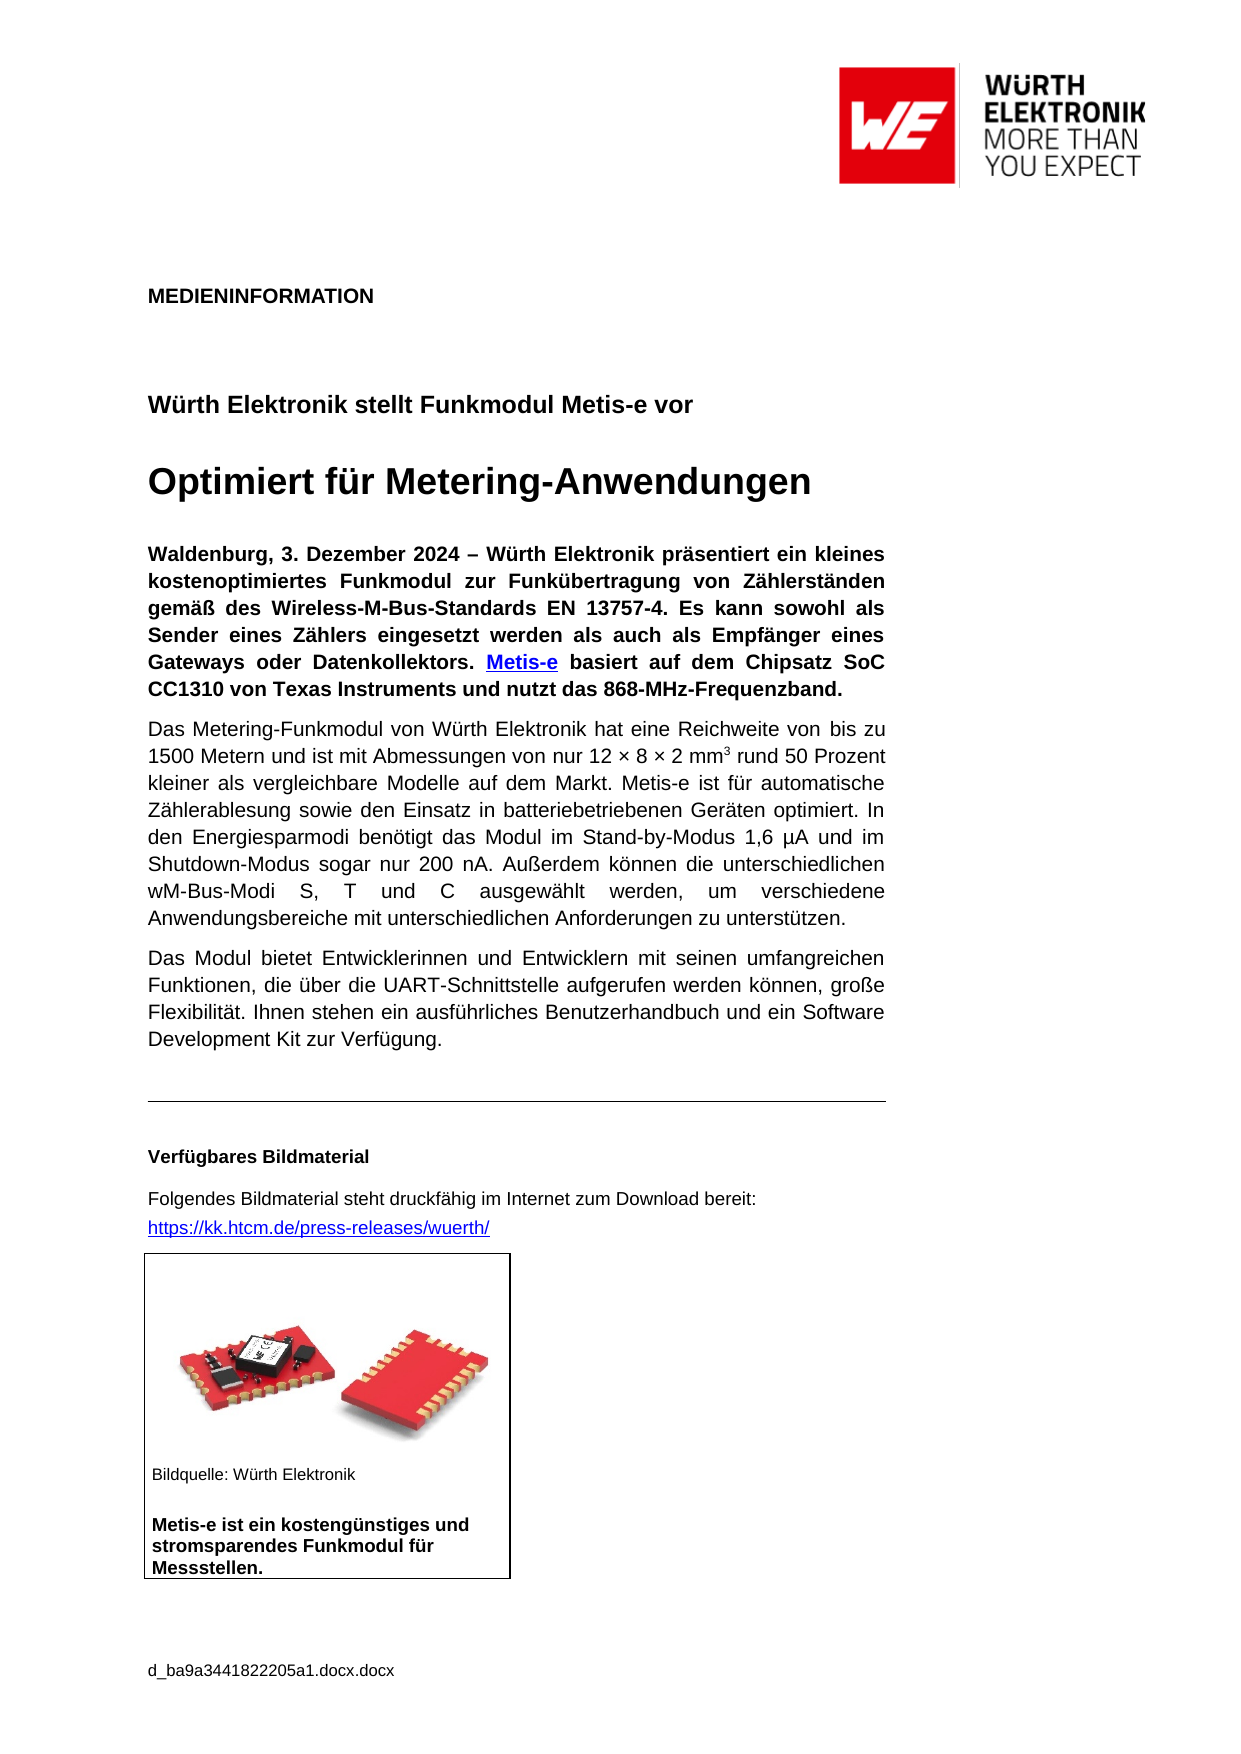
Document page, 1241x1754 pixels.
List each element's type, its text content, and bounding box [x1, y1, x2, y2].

text Das Modul bietet Entwicklerinnen und Entwicklern mit seinen umfangreichen Funktionen, die über die UART-Schnittstelle aufgerufen werden können, große Flexibilität. Ihnen stehen ein ausführliches Benutzerhandbuch und ein Software Development Kit zur Verfügung. [148, 944, 886, 1052]
subtitle MEDIENINFORMATION [148, 282, 886, 309]
table_header Bildquelle: Würth Elektronik Metis-e ist ein kostengünstiges und stromsparendes Funkmodul für Messstellen. [145, 1254, 509, 1578]
picture [835, 63, 1146, 188]
text Würth Elektronik stellt Funkmodul Metis-e vor [148, 384, 886, 421]
picture [151, 1278, 503, 1466]
text Verfügbares Bildmaterial [148, 1141, 886, 1170]
text Das Metering-Funkmodul von Würth Elektronik hat eine Reichweite von bis zu 1500 Metern und ist mit Abmessungen von nur 12 × 8 × 2 mm3 rund 50 Prozent kleiner als vergleichbare Modelle auf dem Markt. Metis-e ist für automatische Zählerablesung sowie den Einsatz in batteriebetriebenen Geräten optimiert. In den Energiesparmodi benötigt das Modul im Stand-by-Modus 1,6 µA und im Shutdown-Modus sogar nur 200 nA. Außerdem können die unterschiedlichen wM-Bus-Modi S, T und C ausgewählt werden, um verschiedene Anwendungsbereiche mit unterschiedlichen Anforderungen zu unterstützen. [148, 714, 886, 931]
text Folgendes Bildmaterial steht druckfähig im Internet zum Download bereit: https://kk.htcm.de/press-releases/wuerth/ [148, 1182, 886, 1241]
text Waldenburg, 3. Dezember 2024 – Würth Elektronik präsentiert ein kleines kostenoptimiertes Funkmodul zur Funkübertragung von Zählerständen gemäß des Wireless-M-Bus-Standards EN 13757-4. Es kann sowohl als Sender eines Zählers eingesetzt werden als auch als Empfänger eines Gateways oder Datenkollektors. Metis-e basiert auf dem Chipsatz SoC CC1310 von Texas Instruments und nutzt das 868-MHz-Frequenzband. [148, 539, 886, 702]
text Optimiert für Metering-Anwendungen [148, 459, 886, 502]
